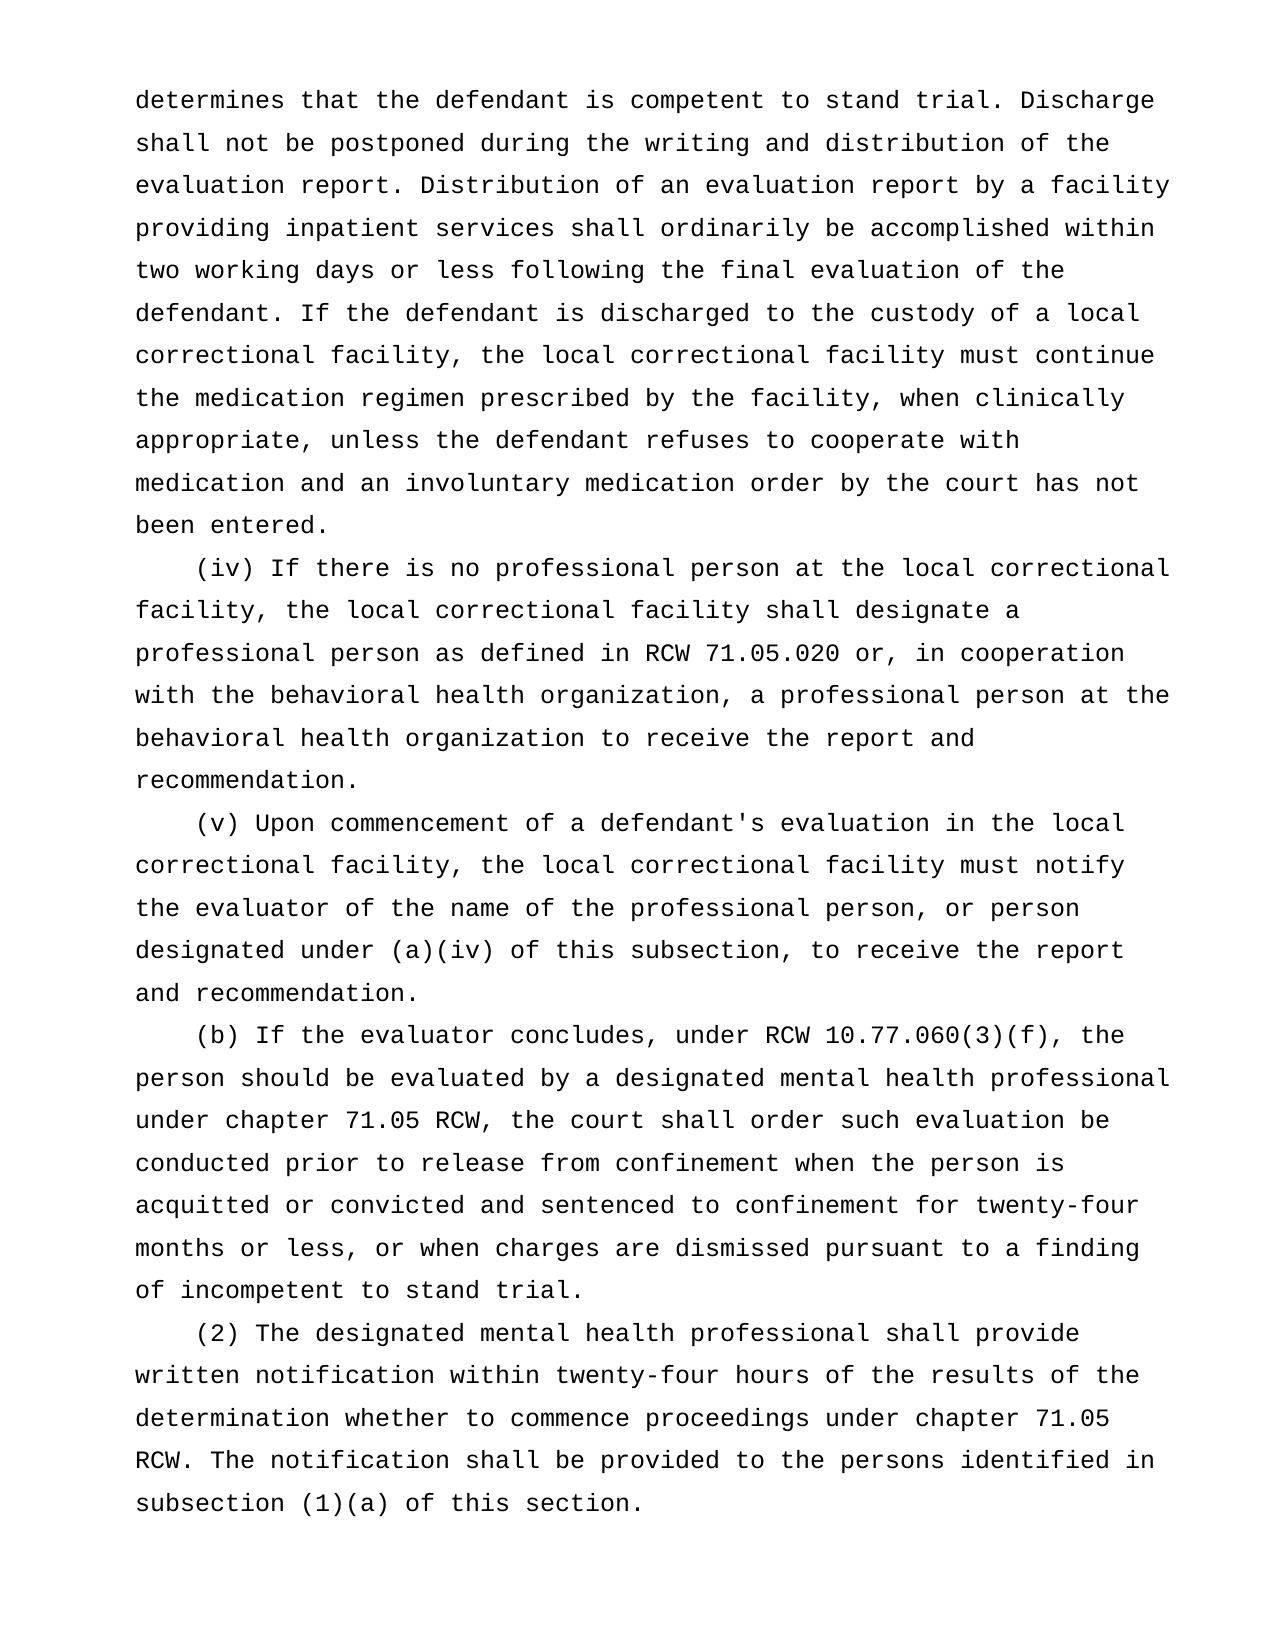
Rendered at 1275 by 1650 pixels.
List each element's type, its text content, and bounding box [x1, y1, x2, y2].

text (2) The designated mental health professional shall provide written notification within twenty-four hours of the results of the determination whether to commence proceedings under chapter 71.05 RCW. The notification shall be provided to the persons identified in subsection (1)(a) of this section. [135, 1307, 1170, 1520]
text (v) Upon commencement of a defendant's evaluation in the local correctional facility, the local correctional facility must notify the evaluator of the name of the professional person, or person designated under (a)(iv) of this subsection, to receive the report and recommendation. [135, 797, 1170, 1010]
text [135, 75, 1170, 542]
text (iv) If there is no professional person at the local correctional facility, the local correctional facility shall designate a professional person as defined in RCW 71.05.020 or, in cooperation with the behavioral health organization, a professional person at the behavioral health organization to receive the report and recommendation. [135, 542, 1170, 797]
text (b) If the evaluator concludes, under RCW 10.77.060(3)(f), the person should be evaluated by a designated mental health professional under chapter 71.05 RCW, the court shall order such evaluation be conducted prior to release from confinement when the person is acquitted or convicted and sentenced to confinement for twenty-four months or less, or when charges are dismissed pursuant to a finding of incompetent to stand trial. [135, 1010, 1170, 1307]
